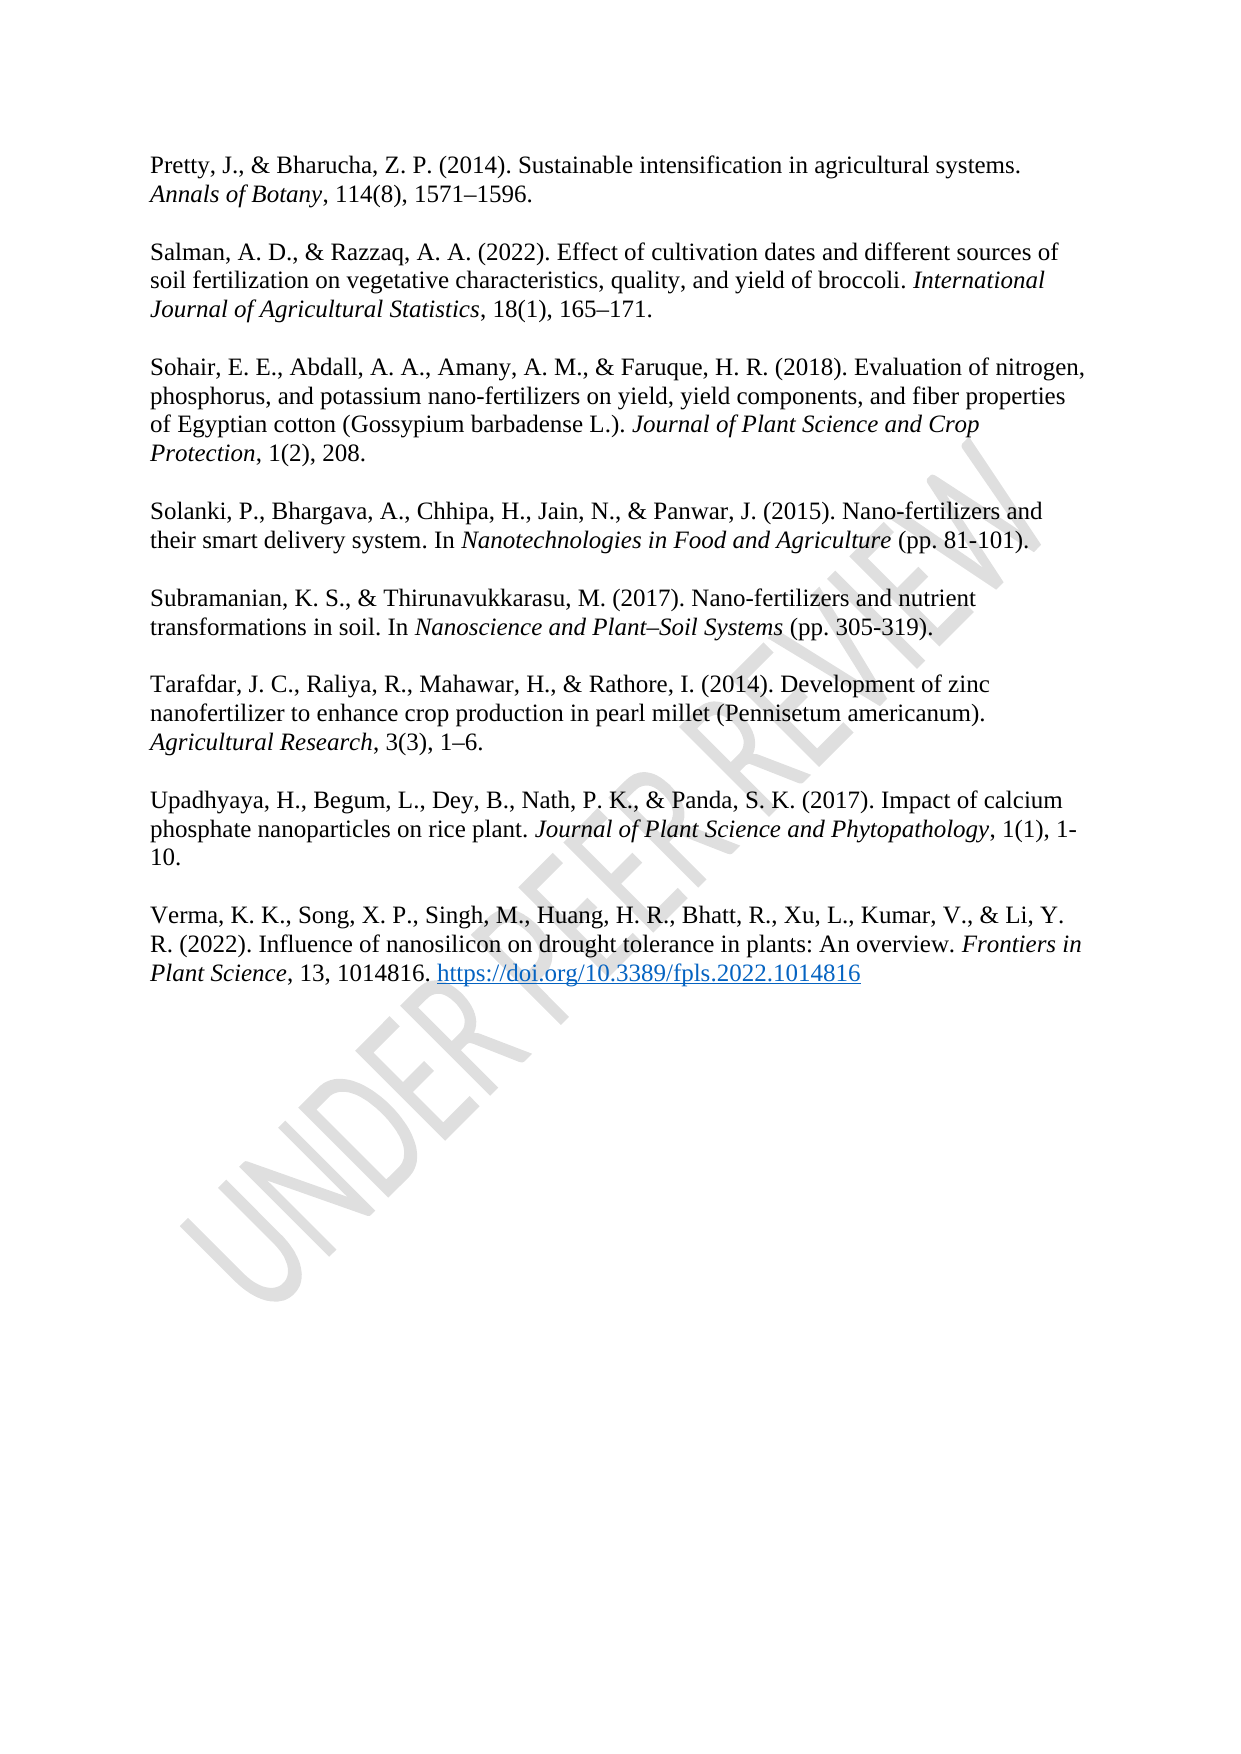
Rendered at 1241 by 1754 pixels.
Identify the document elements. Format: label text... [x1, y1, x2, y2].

text Solanki, P., Bhargava, A., Chhipa, H., Jain, N., & Panwar, J. (2015). Nano-fertilizers and their smart delivery system. In Nanotechnologies in Food and Agriculture (pp. 81-101). [150, 496, 1090, 554]
text Subramanian, K. S., & Thirunavukkarasu, M. (2017). Nano-fertilizers and nutrient transformations in soil. In Nanoscience and Plant–Soil Systems (pp. 305-319). [150, 583, 1090, 640]
text Upadhyaya, H., Begum, L., Dey, B., Nath, P. K., & Panda, S. K. (2017). Impact of calcium phosphate nanoparticles on rice plant. Journal of Plant Science and Phytopathology, 1(1), 1-10. [150, 785, 1090, 871]
text Pretty, J., & Bharucha, Z. P. (2014). Sustainable intensification in agricultural systems. Annals of Botany, 114(8), 1571–1596. [150, 150, 1090, 207]
text Tarafdar, J. C., Raliya, R., Mahawar, H., & Rathore, I. (2014). Development of zinc nanofertilizer to enhance crop production in pearl millet (Pennisetum americanum). Agricultural Research, 3(3), 1–6. [150, 669, 1090, 756]
text Salman, A. D., & Razzaq, A. A. (2022). Effect of cultivation dates and different sources of soil fertilization on vegetative characteristics, quality, and yield of broccoli. International Journal of Agricultural Statistics, 18(1), 165–171. [150, 237, 1090, 323]
text Verma, K. K., Song, X. P., Singh, M., Huang, H. R., Bhatt, R., Xu, L., Kumar, V., & Li, Y. R. (2022). Influence of nanosilicon on drought tolerance in plants: An overview. Frontiers in Plant Science, 13, 1014816. https://doi.org/10.3389/fpls.2022.1014816 [150, 900, 1090, 987]
text Sohair, E. E., Abdall, A. A., Amany, A. M., & Faruque, H. R. (2018). Evaluation of nitrogen, phosphorus, and potassium nano-fertilizers on yield, yield components, and fiber properties of Egyptian cotton (Gossypium barbadense L.). Journal of Plant Science and Crop Protection, 1(2), 208. [150, 352, 1090, 467]
